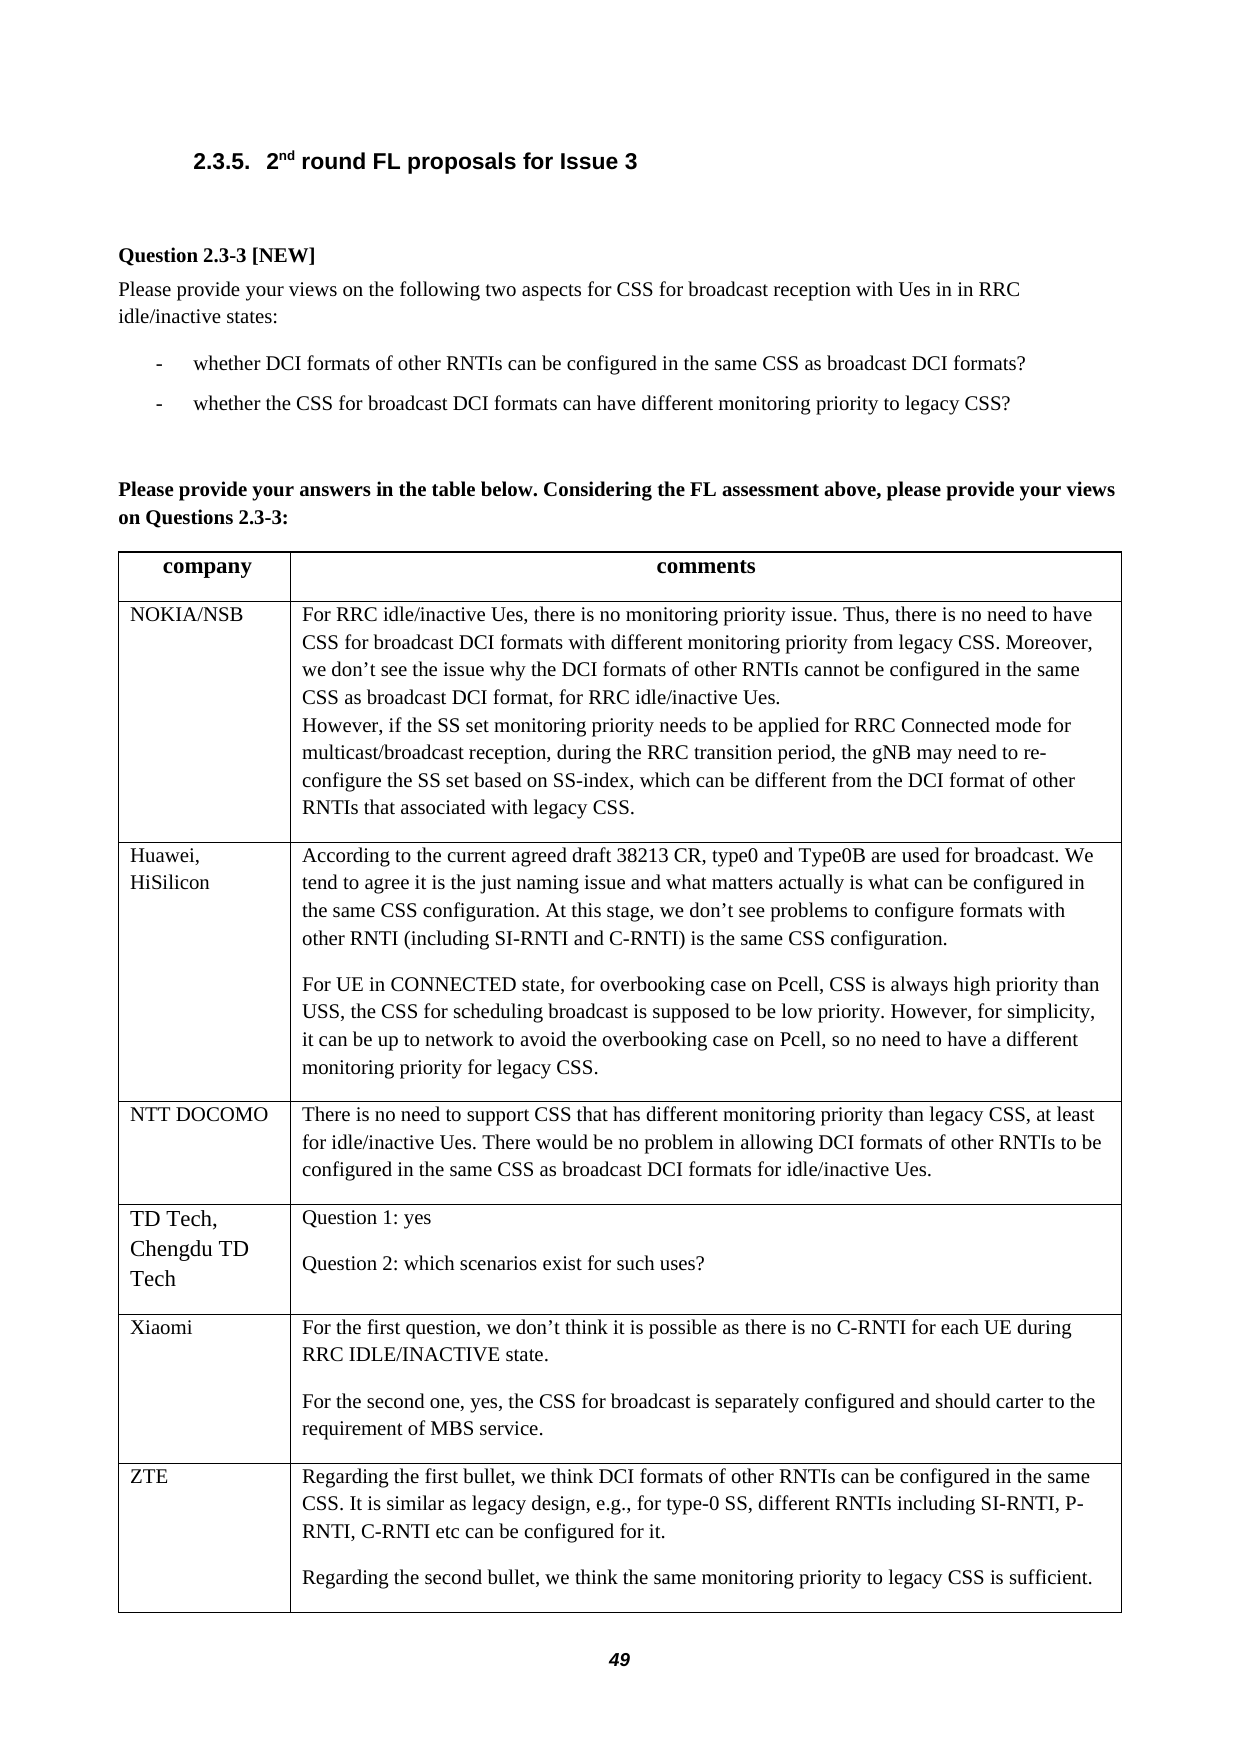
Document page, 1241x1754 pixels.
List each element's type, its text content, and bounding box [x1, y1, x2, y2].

table_cell Regarding the first bullet, we think DCI formats of other RNTIs can be configured in the same CSS. It is similar as legacy design, e.g., for type-0 SS, different RNTIs including SI-RNTI, P-RNTI, C-RNTI etc can be configured for it. Regarding the second bullet, we think the same monitoring priority to legacy CSS is sufficient. [291, 1464, 1121, 1612]
table_cell For the first question, we don’t think it is possible as there is no C-RNTI for each UE during RRC IDLE/INACTIVE state. For the second one, yes, the CSS for broadcast is separately configured and should carter to the requirement of MBS service. [291, 1315, 1121, 1463]
table_header company [119, 553, 290, 601]
table_cell NOKIA/NSB [119, 602, 290, 842]
subtitle 2nd round FL proposals for Issue 3 [193, 148, 1122, 174]
table_cell According to the current agreed draft 38213 CR, type0 and Type0B are used for broadcast. We tend to agree it is the just naming issue and what matters actually is what can be configured in the same CSS configuration. At this stage, we don’t see problems to configure formats with other RNTI (including SI-RNTI and C-RNTI) is the same CSS configuration. For UE in CONNECTED state, for overbooking case on Pcell, CSS is always high priority than USS, the CSS for scheduling broadcast is supposed to be low priority. However, for simplicity, it can be up to network to avoid the overbooking case on Pcell, so no need to have a different monitoring priority for legacy CSS. [291, 843, 1121, 1101]
list whether DCI formats of other RNTIs can be configured in the same CSS as broadcast DCI formats? [156, 351, 1122, 375]
subtitle Question 2.3-3 [NEW] [118, 243, 1122, 267]
table_cell ZTE [119, 1464, 290, 1612]
text Please provide your views on the following two aspects for CSS for broadcast reception with Ues in in RRC idle/inactive states: [118, 277, 1122, 328]
table_cell For RRC idle/inactive Ues, there is no monitoring priority issue. Thus, there is no need to have CSS for broadcast DCI formats with different monitoring priority from legacy CSS. Moreover, we don’t see the issue why the DCI formats of other RNTIs cannot be configured in the same CSS as broadcast DCI format, for RRC idle/inactive Ues. However, if the SS set monitoring priority needs to be applied for RRC Connected mode for multicast/broadcast reception, during the RRC transition period, the gNB may need to re-configure the SS set based on SS-index, which can be different from the DCI format of other RNTIs that associated with legacy CSS. [291, 602, 1121, 842]
table_header comments [291, 553, 1121, 601]
text Please provide your answers in the table below. Considering the FL assessment above, please provide your views on Questions 2.3-3: [118, 477, 1122, 529]
table_cell TD Tech, Chengdu TD Tech [119, 1205, 290, 1314]
table_cell There is no need to support CSS that has different monitoring priority than legacy CSS, at least for idle/inactive Ues. There would be no problem in allowing DCI formats of other RNTIs to be configured in the same CSS as broadcast DCI formats for idle/inactive Ues. [291, 1102, 1121, 1204]
table_cell Huawei, HiSilicon [119, 843, 290, 1101]
table_cell Xiaomi [119, 1315, 290, 1463]
table_cell NTT DOCOMO [119, 1102, 290, 1204]
table_cell Question 1: yes Question 2: which scenarios exist for such uses? [291, 1205, 1121, 1314]
list whether the CSS for broadcast DCI formats can have different monitoring priority to legacy CSS? [156, 391, 1122, 415]
